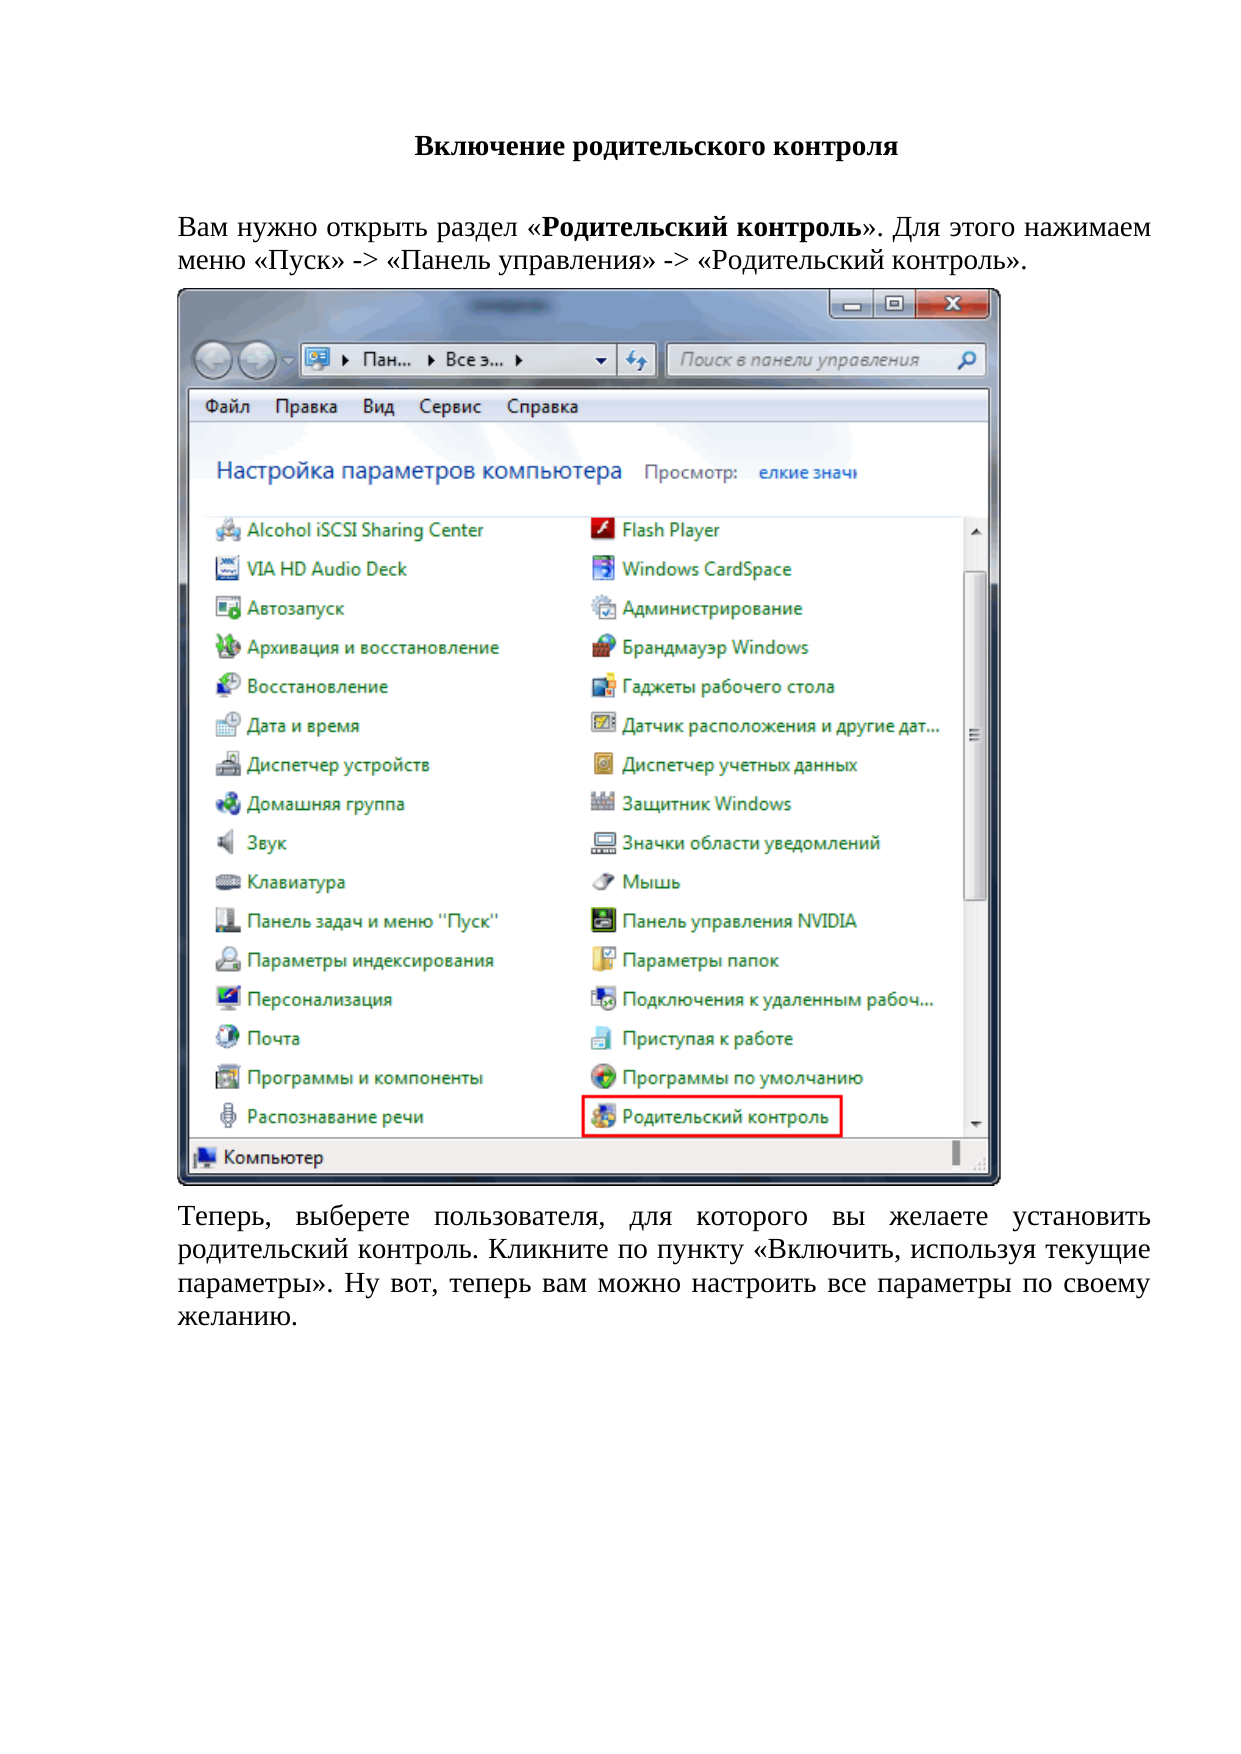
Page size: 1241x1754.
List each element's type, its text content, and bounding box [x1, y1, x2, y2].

text Включение родительского контроля [177, 128, 1136, 161]
text Вам нужно открыть раздел «Родительский контроль». Для этого нажимаем меню «Пуск» -> «Панель управления» -> «Родительский контроль». [177, 175, 1152, 276]
text Теперь, выберете пользователя, для которого вы желаете установить родительский контроль. Кликните по пункту «Включить, используя текущие параметры». Ну вот, теперь вам можно настроить все параметры по своему желанию. [177, 1198, 1152, 1332]
picture [177, 288, 1001, 1186]
